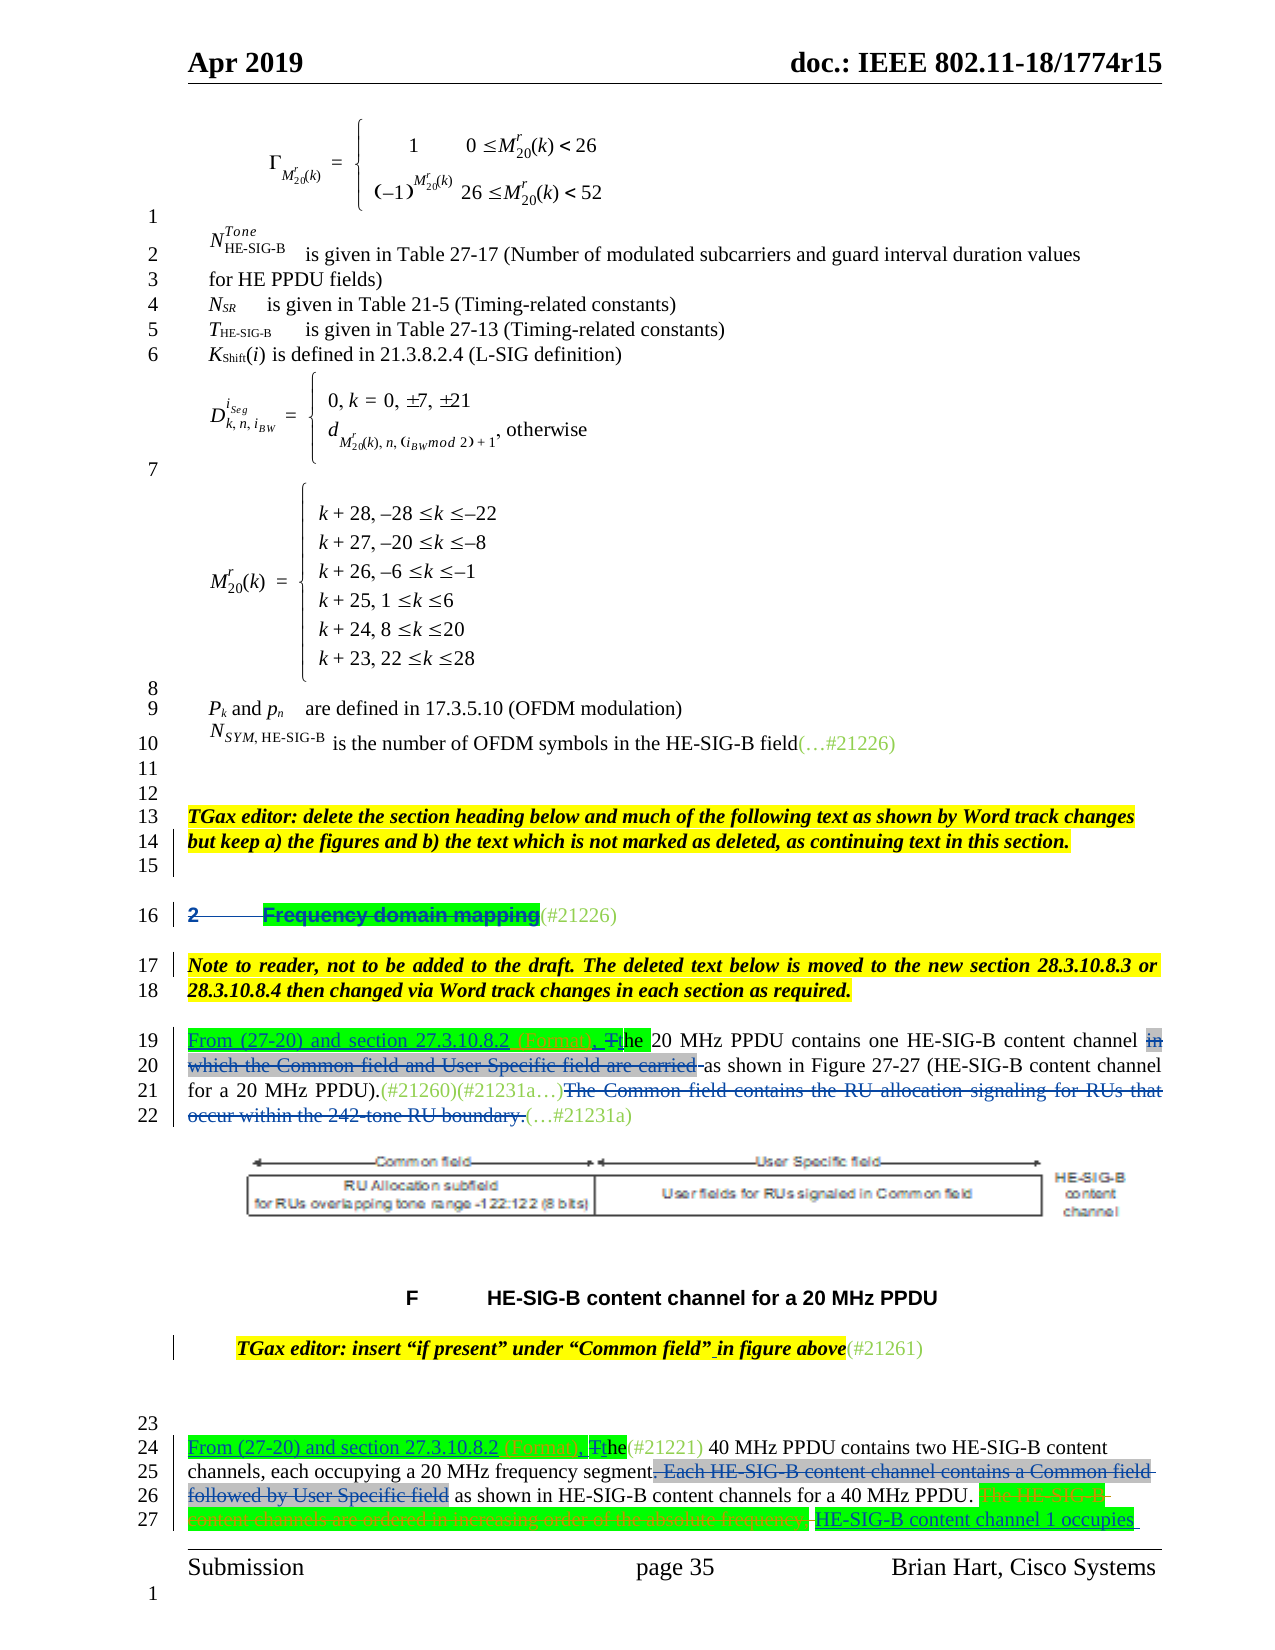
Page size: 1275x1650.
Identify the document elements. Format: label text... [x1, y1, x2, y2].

text Pk and pn are defined in 17.3.5.10 (OFDM modulation) [208, 695, 1162, 720]
text is given in Table 27-17 (Number of modulated subcarriers and guard interval duration values [208, 223, 1162, 266]
table_cell HE-SIG-B content channel for a 20 MHz PPDU TGax editor: insert “if present” under “Common field”in figure above(#21261) [224, 1248, 1126, 1385]
text is the number of OFDM symbols in the HE-SIG-B field(…#21226) [208, 720, 1162, 754]
text KShift(i) is defined in 21.3.8.2.4 (L-SIG definition) [208, 341, 1162, 366]
text Note to reader, not to be added to the draft. The deleted text below is moved to the new section 28.3.10.8.3 or 28.3.10.8.4 then changed via Word track changes in each section as required. [187, 952, 1162, 1002]
text TGax editor: delete the section heading below and much of the following text as shown by Word track changes but keep a) the figures and b) the text which is not marked as deleted, as continuing text in this section. [187, 804, 1162, 853]
text for HE PPDU fields) [208, 266, 1162, 291]
text he 20 MHz PPDU contains one HE-SIG-B content channel as shown in Figure 27-27 (HE-SIG-B content channel for a 20 MHz PPDU).(#21260)(#21231a…)(…#21231a) [187, 1027, 1162, 1127]
text THE-SIG-B is given in Table 27-13 (Timing-related constants) [208, 316, 1162, 341]
text NSR is given in Table 21-5 (Timing-related constants) [208, 291, 1162, 316]
text he(#21221) 40 MHz PPDU contains two HE-SIG-B content channels, each occupying a 20 MHz frequency segment as shown in . (#21262)(#21231b…)(…#21231b) [187, 1435, 1162, 1531]
table_header [224, 1127, 1126, 1247]
list (#21226) [187, 902, 1162, 927]
